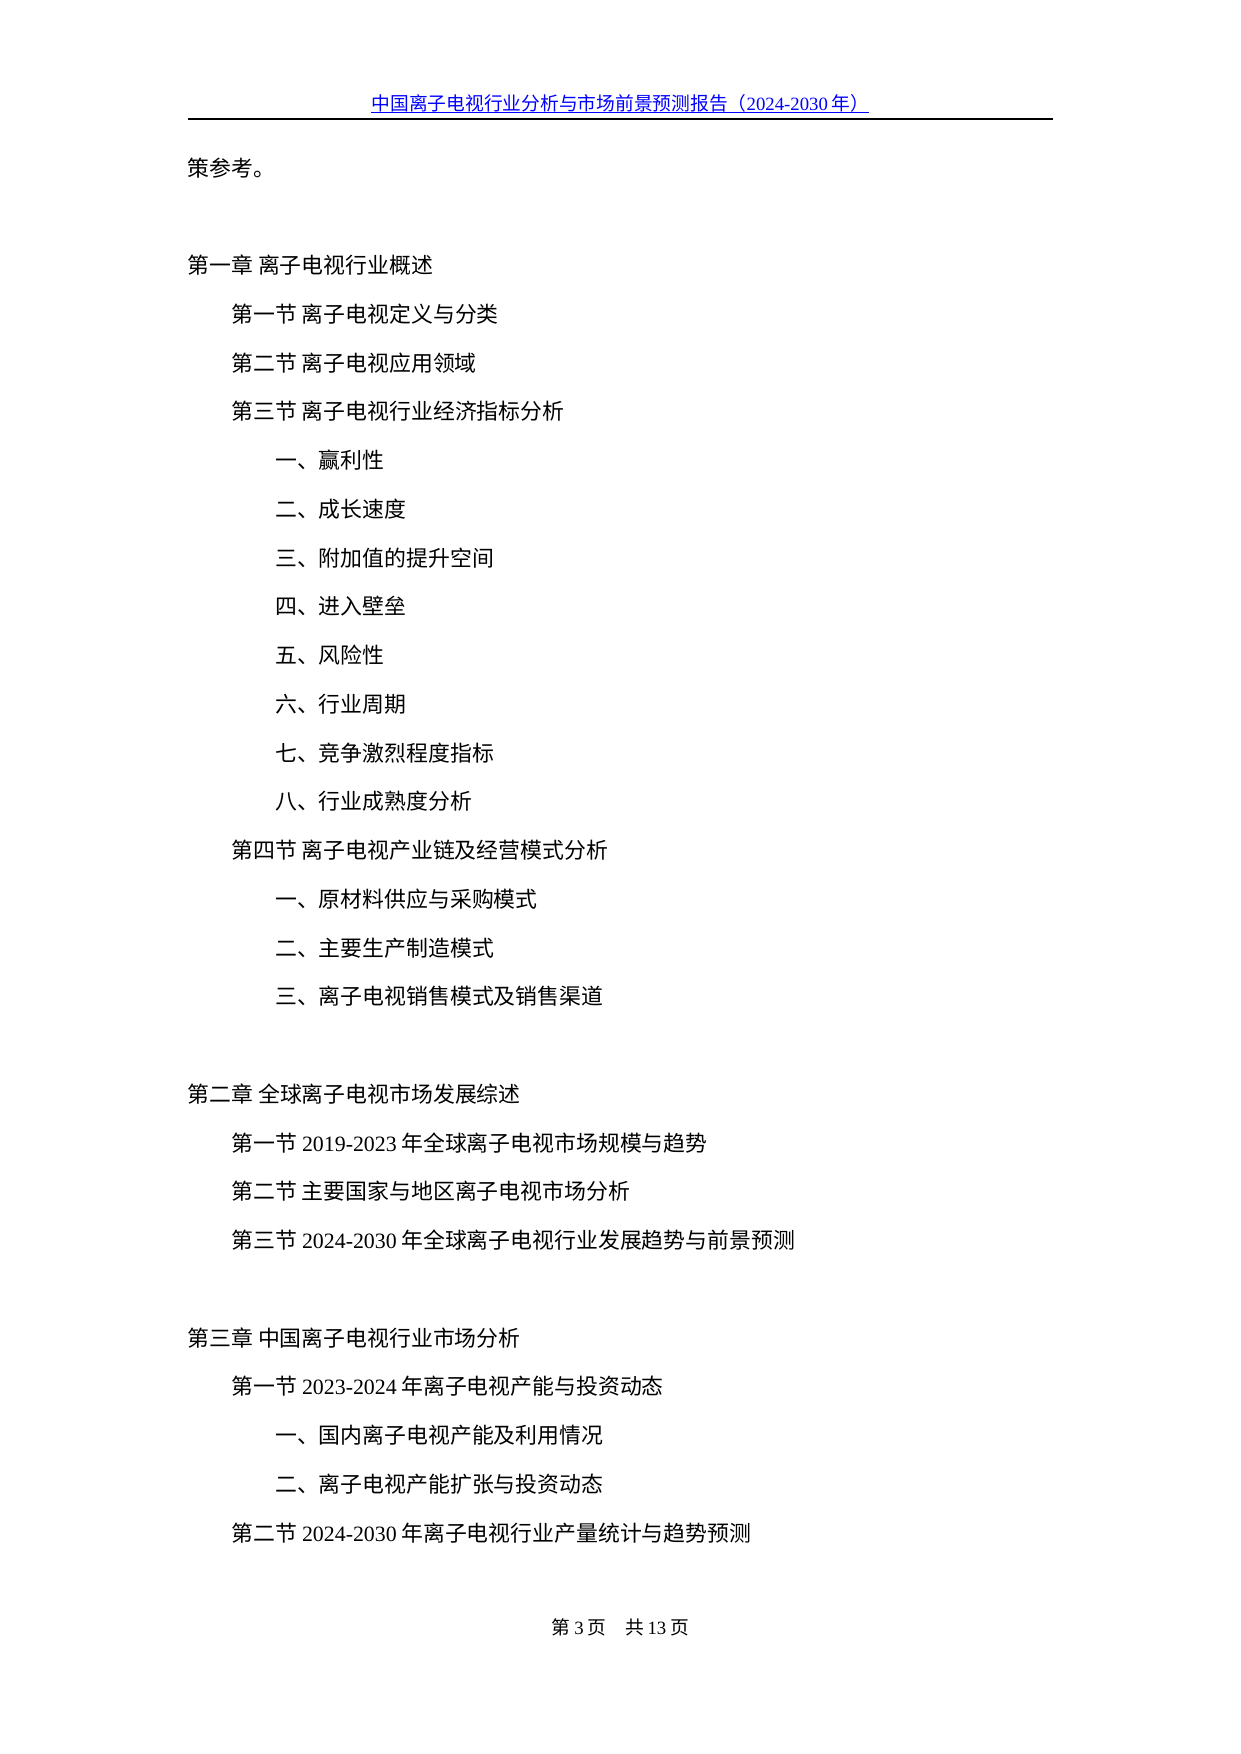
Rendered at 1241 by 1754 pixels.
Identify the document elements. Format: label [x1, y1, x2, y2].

text [187, 150, 1053, 1548]
